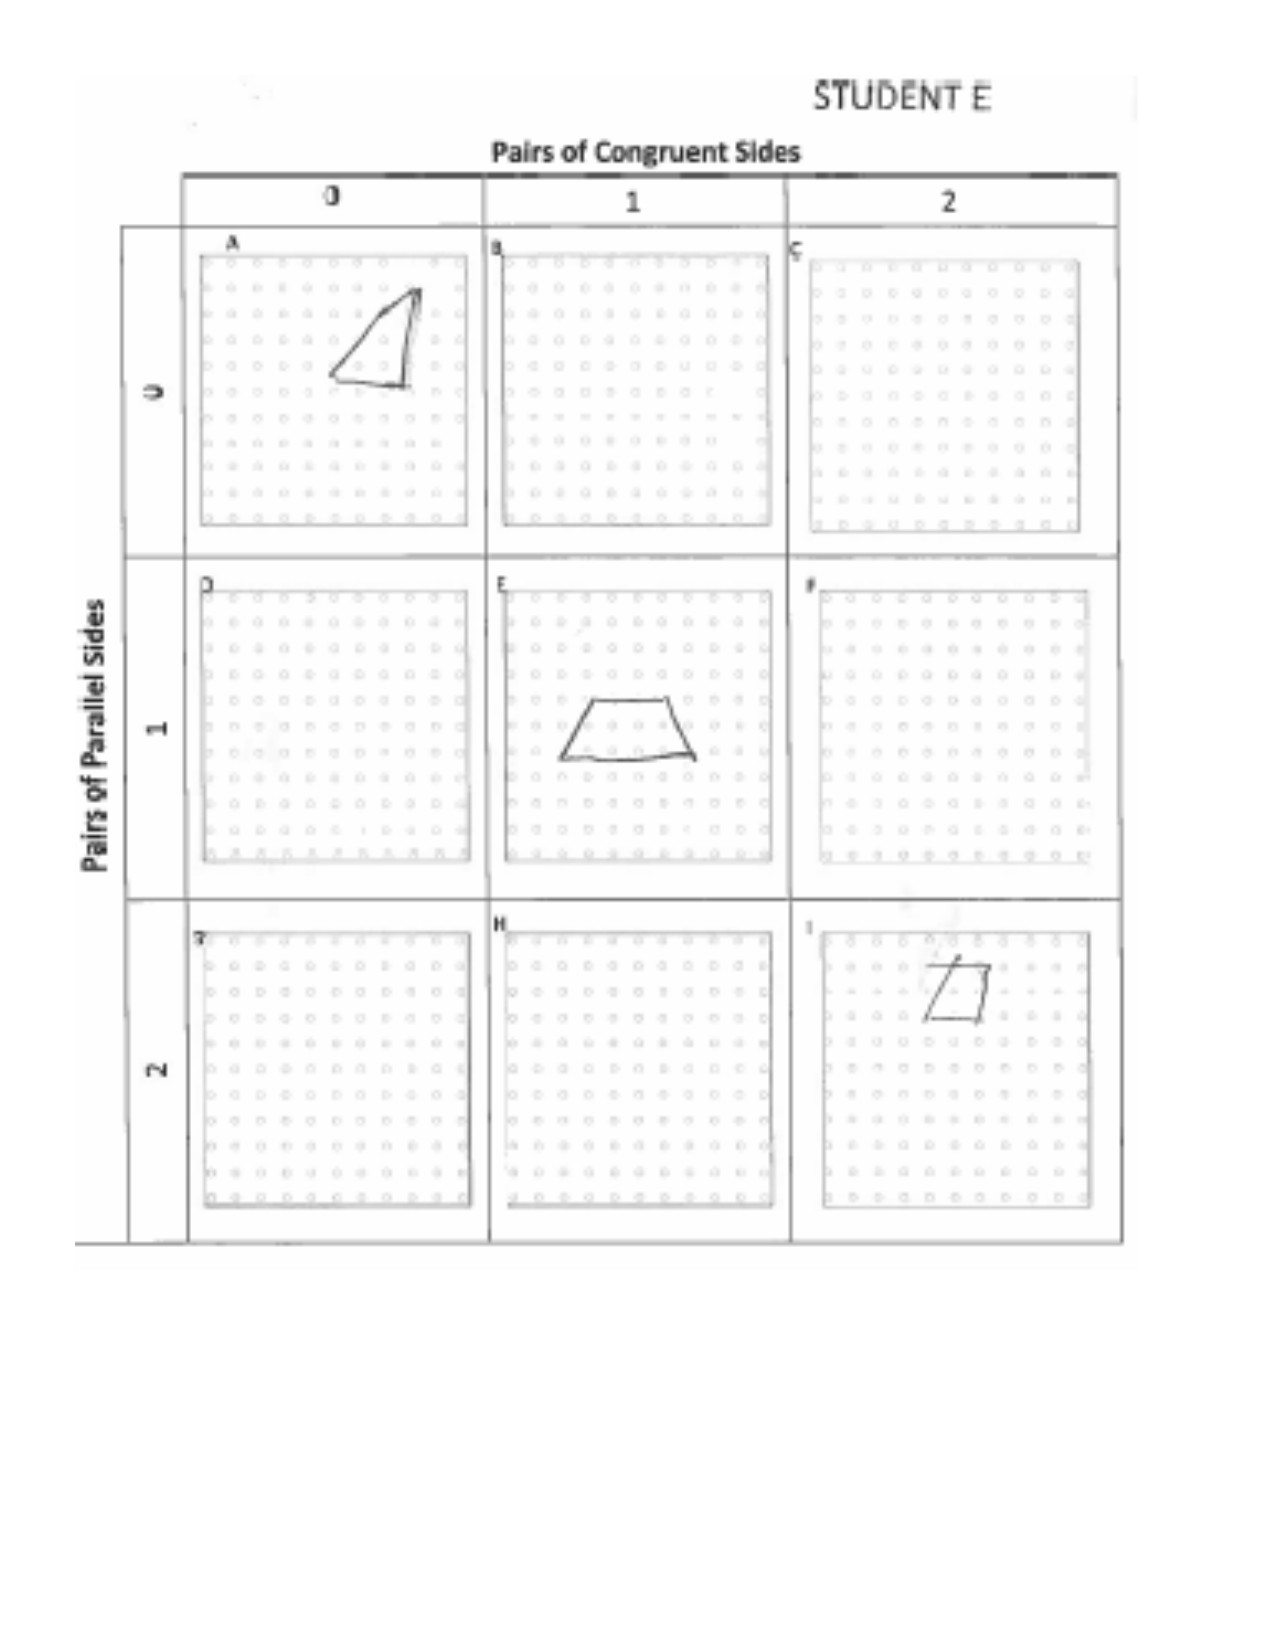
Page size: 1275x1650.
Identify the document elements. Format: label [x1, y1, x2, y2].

picture [75, 75, 1138, 1270]
